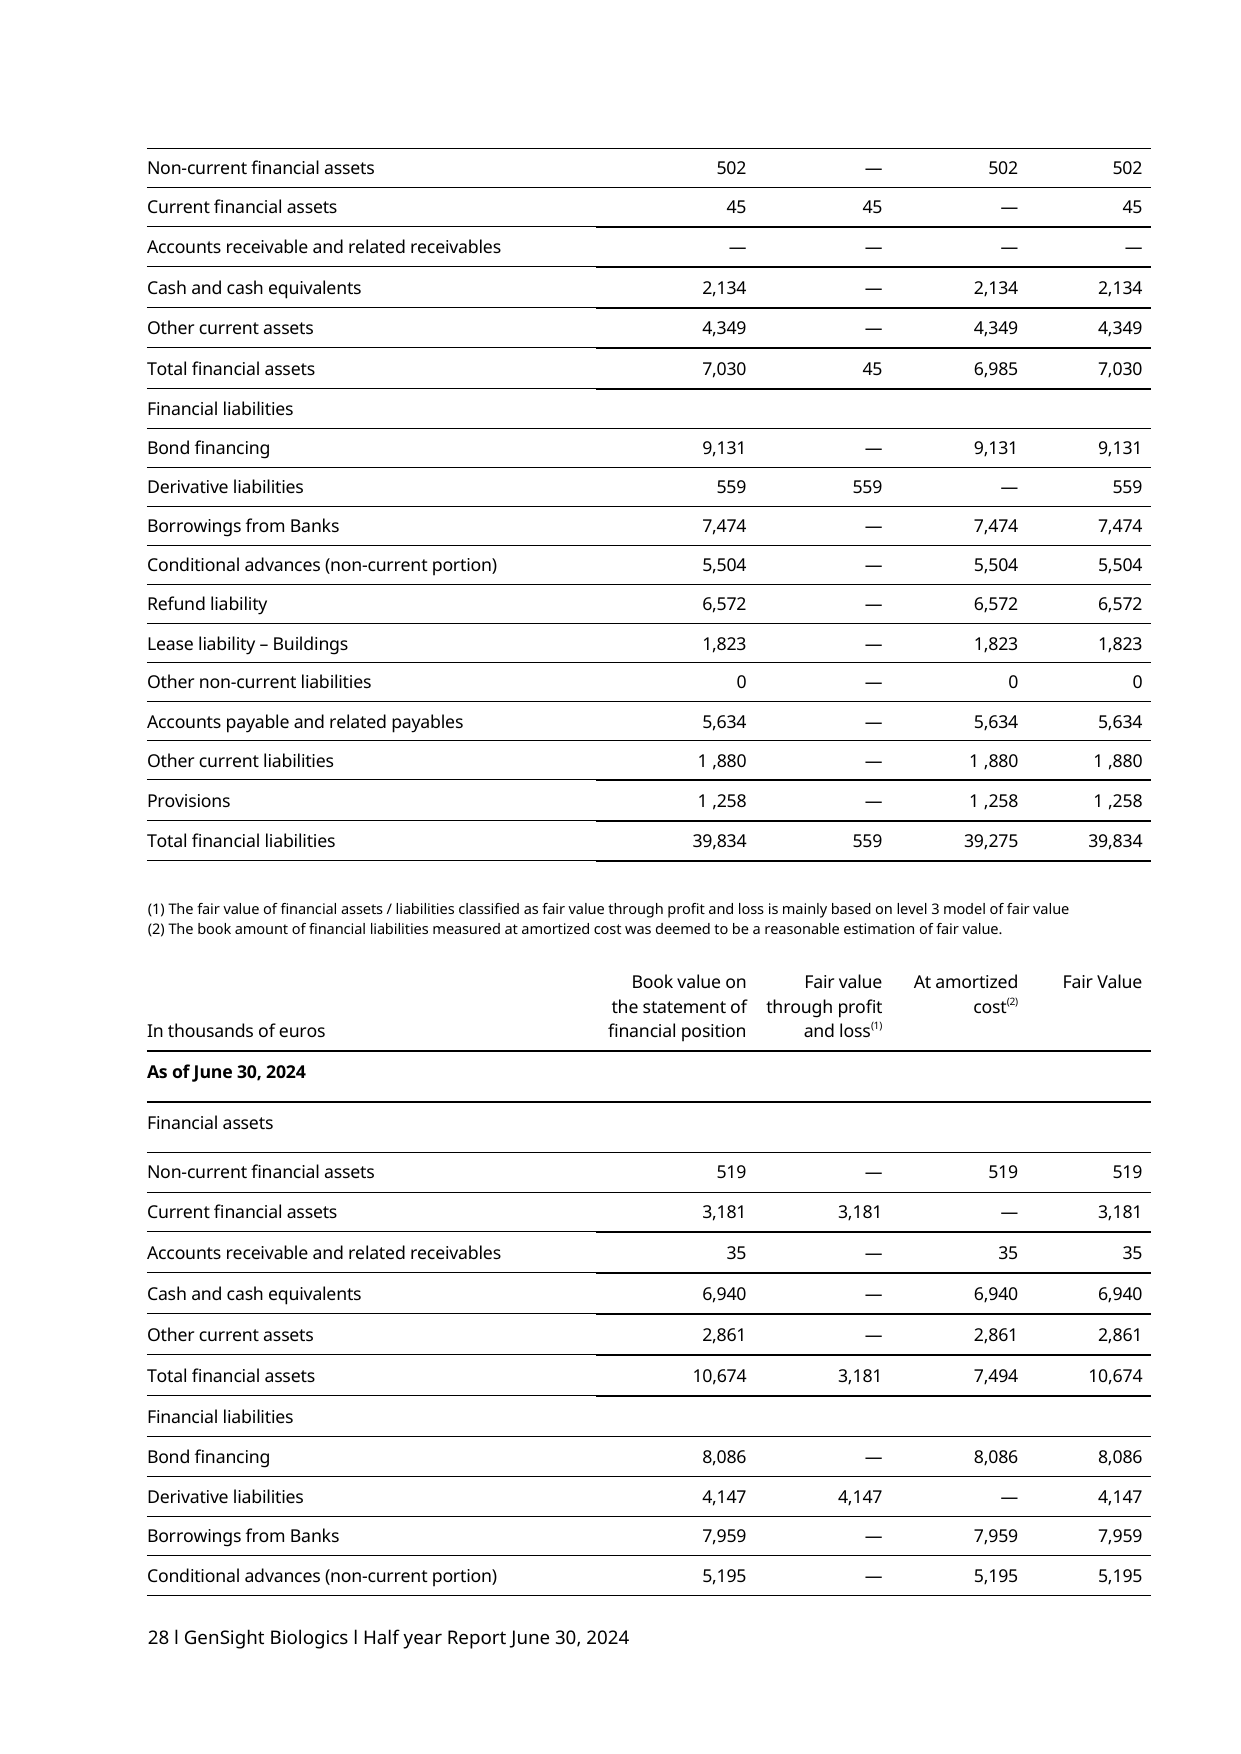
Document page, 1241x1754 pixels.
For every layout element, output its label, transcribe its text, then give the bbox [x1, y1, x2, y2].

table_cell 10,674 [1027, 1356, 1151, 1395]
table_cell 1 ,880 [891, 741, 1027, 779]
table_cell Accounts payable and related payables [147, 702, 596, 740]
table_cell 8,086 [596, 1437, 755, 1476]
table_cell As of June 30, 2024 [147, 1052, 596, 1101]
table_cell 39,834 [1027, 822, 1151, 860]
table_cell [1027, 1397, 1151, 1436]
table_cell — [755, 624, 891, 662]
table_cell Conditional advances (non-current portion) [147, 546, 596, 584]
table_cell 45 [1027, 188, 1151, 226]
table_cell Other current assets [147, 308, 596, 347]
table_cell — [755, 546, 891, 584]
table_cell — [891, 188, 1027, 226]
table_cell Financial liabilities [147, 389, 596, 428]
table_cell 7,959 [1027, 1517, 1151, 1555]
table_header Fair value through profit and loss(1) [755, 963, 891, 1050]
table_cell [596, 1103, 755, 1152]
table_cell [891, 1397, 1027, 1436]
table_cell Bond financing [147, 1437, 596, 1476]
table_cell 502 [596, 149, 755, 187]
table_cell — [755, 1437, 891, 1476]
table_cell 0 [891, 663, 1027, 701]
table_cell 45 [596, 188, 755, 226]
table_cell 1,823 [596, 624, 755, 662]
table_cell [1027, 1103, 1151, 1152]
table_cell — [891, 1477, 1027, 1516]
table_cell 519 [1027, 1153, 1151, 1191]
table_cell — [755, 1274, 891, 1313]
table_cell Derivative liabilities [147, 468, 596, 506]
text (1) The fair value of financial assets / liabilities classified as fair value through profit and loss is mainly based on level 3 model of fair value [148, 899, 1093, 919]
table_cell 5,634 [1027, 702, 1151, 740]
table_cell Accounts receivable and related receivables [147, 1232, 596, 1272]
table_cell 4,349 [596, 309, 755, 347]
table_cell — [891, 228, 1027, 266]
table_cell 6,940 [891, 1274, 1027, 1313]
table_cell — [755, 507, 891, 545]
table_cell 5,504 [1027, 546, 1151, 584]
table_cell [1027, 1052, 1151, 1101]
table_cell [891, 390, 1027, 428]
table_cell 1 ,258 [891, 781, 1027, 820]
table_cell 519 [596, 1153, 755, 1191]
table_cell 6,940 [596, 1274, 755, 1313]
table_cell — [755, 268, 891, 307]
table_cell 6,572 [1027, 585, 1151, 623]
table_cell Accounts receivable and related receivables [147, 227, 596, 266]
table_cell 3,181 [1027, 1193, 1151, 1231]
table_cell — [755, 309, 891, 347]
table_cell 2,134 [1027, 268, 1151, 307]
table_cell 35 [1027, 1233, 1151, 1272]
table_cell 4,349 [891, 309, 1027, 347]
table_cell 6,940 [1027, 1274, 1151, 1313]
table_cell [891, 1052, 1027, 1101]
table_cell 5,504 [891, 546, 1027, 584]
table_cell 559 [755, 822, 891, 860]
text (2) The book amount of financial liabilities measured at amortized cost was deemed to be a reasonable estimation of fair value. [148, 919, 1093, 939]
table_cell — [755, 1556, 891, 1595]
table_cell Borrowings from Banks [147, 1517, 596, 1555]
table_cell 502 [1027, 149, 1151, 187]
table_cell 8,086 [891, 1437, 1027, 1476]
table_cell 6,572 [891, 585, 1027, 623]
table_cell — [755, 149, 891, 187]
table_cell 2,861 [1027, 1315, 1151, 1354]
table_cell 7,959 [596, 1517, 755, 1555]
table_cell 7,474 [1027, 507, 1151, 545]
table_cell 5,195 [891, 1556, 1027, 1595]
table_header At amortized cost(2) [891, 963, 1027, 1050]
table_cell 502 [891, 149, 1027, 187]
table_cell 6,572 [596, 585, 755, 623]
table_cell 4,349 [1027, 309, 1151, 347]
table_cell 1,823 [891, 624, 1027, 662]
table_cell — [755, 1233, 891, 1272]
table_cell — [755, 585, 891, 623]
table_cell 4,147 [755, 1477, 891, 1516]
table_cell — [755, 741, 891, 779]
table_cell 8,086 [1027, 1437, 1151, 1476]
table_cell 5,634 [596, 702, 755, 740]
table_cell — [755, 1153, 891, 1191]
table_cell 9,131 [1027, 429, 1151, 467]
table_cell Bond financing [147, 429, 596, 467]
table_cell 45 [755, 188, 891, 226]
table_cell Financial assets [147, 1103, 596, 1152]
table_cell [755, 1103, 891, 1152]
table_cell 2,134 [596, 268, 755, 307]
table_cell 6,985 [891, 349, 1027, 387]
table_header Book value on the statement of financial position [596, 963, 755, 1050]
table_cell 3,181 [596, 1193, 755, 1231]
table_cell 519 [891, 1153, 1027, 1191]
table_cell 7,030 [596, 349, 755, 387]
table_cell 0 [1027, 663, 1151, 701]
table_cell 10,674 [596, 1356, 755, 1395]
table_cell 45 [755, 349, 891, 387]
table_cell [755, 1052, 891, 1101]
table_cell 9,131 [891, 429, 1027, 467]
table_cell 0 [596, 663, 755, 701]
table_cell 5,504 [596, 546, 755, 584]
table_cell 3,181 [755, 1356, 891, 1395]
table_cell — [891, 1193, 1027, 1231]
table_cell — [755, 1315, 891, 1354]
table_cell Current financial assets [147, 188, 596, 226]
table_cell 5,634 [891, 702, 1027, 740]
table_cell 559 [596, 468, 755, 506]
table_cell 3,181 [755, 1193, 891, 1231]
table_cell Refund liability [147, 585, 596, 623]
table_cell Borrowings from Banks [147, 507, 596, 545]
table_cell 7,959 [891, 1517, 1027, 1555]
table_cell Financial liabilities [147, 1396, 596, 1436]
table_cell — [755, 781, 891, 820]
table_cell [891, 1103, 1027, 1152]
table_cell 7,474 [596, 507, 755, 545]
table_cell 7,474 [891, 507, 1027, 545]
table_cell 9,131 [596, 429, 755, 467]
table_cell Total financial assets [147, 1355, 596, 1395]
table_cell 2,861 [891, 1315, 1027, 1354]
table_cell — [755, 429, 891, 467]
table_cell 1 ,258 [596, 781, 755, 820]
table_cell 35 [596, 1233, 755, 1272]
table_cell [755, 390, 891, 428]
table_cell Cash and cash equivalents [147, 267, 596, 307]
table_cell 35 [891, 1233, 1027, 1272]
table_cell Provisions [147, 780, 596, 820]
table_cell Total financial assets [147, 348, 596, 387]
table_cell [1027, 390, 1151, 428]
table_cell 1 ,258 [1027, 781, 1151, 820]
table_cell Other non-current liabilities [147, 663, 596, 701]
table_cell 559 [755, 468, 891, 506]
table_cell 4,147 [1027, 1477, 1151, 1516]
table_cell 1 ,880 [596, 741, 755, 779]
table_header Fair Value [1027, 963, 1151, 1050]
table_cell Other current liabilities [147, 741, 596, 779]
table_cell 2,134 [891, 268, 1027, 307]
table_cell — [891, 468, 1027, 506]
table_cell 39,834 [596, 822, 755, 860]
table_cell — [755, 1517, 891, 1555]
table_cell — [755, 702, 891, 740]
table_cell Non-current financial assets [147, 1153, 596, 1191]
table_cell [596, 1052, 755, 1101]
table_cell 559 [1027, 468, 1151, 506]
table_header In thousands of euros [147, 963, 596, 1050]
table_cell Conditional advances (non-current portion) [147, 1556, 596, 1595]
table_cell Other current assets [147, 1314, 596, 1354]
table_cell Lease liability – Buildings [147, 624, 596, 662]
table_cell 5,195 [1027, 1556, 1151, 1595]
table_cell Current financial assets [147, 1193, 596, 1231]
table_cell 7,030 [1027, 349, 1151, 387]
table_cell 4,147 [596, 1477, 755, 1516]
table_cell Non-current financial assets [147, 149, 596, 187]
table_cell — [755, 663, 891, 701]
table_cell [596, 1397, 755, 1436]
table_cell — [1027, 228, 1151, 266]
table_cell Derivative liabilities [147, 1477, 596, 1516]
table_cell 1,823 [1027, 624, 1151, 662]
table_cell — [596, 228, 755, 266]
table_cell 39,275 [891, 822, 1027, 860]
table_cell Total financial liabilities [147, 821, 596, 860]
table_cell — [755, 228, 891, 266]
table_cell [755, 1397, 891, 1436]
table_cell 5,195 [596, 1556, 755, 1595]
table_cell 7,494 [891, 1356, 1027, 1395]
table_cell 1 ,880 [1027, 741, 1151, 779]
table_cell 2,861 [596, 1315, 755, 1354]
table_cell [596, 390, 755, 428]
table_cell Cash and cash equivalents [147, 1273, 596, 1313]
